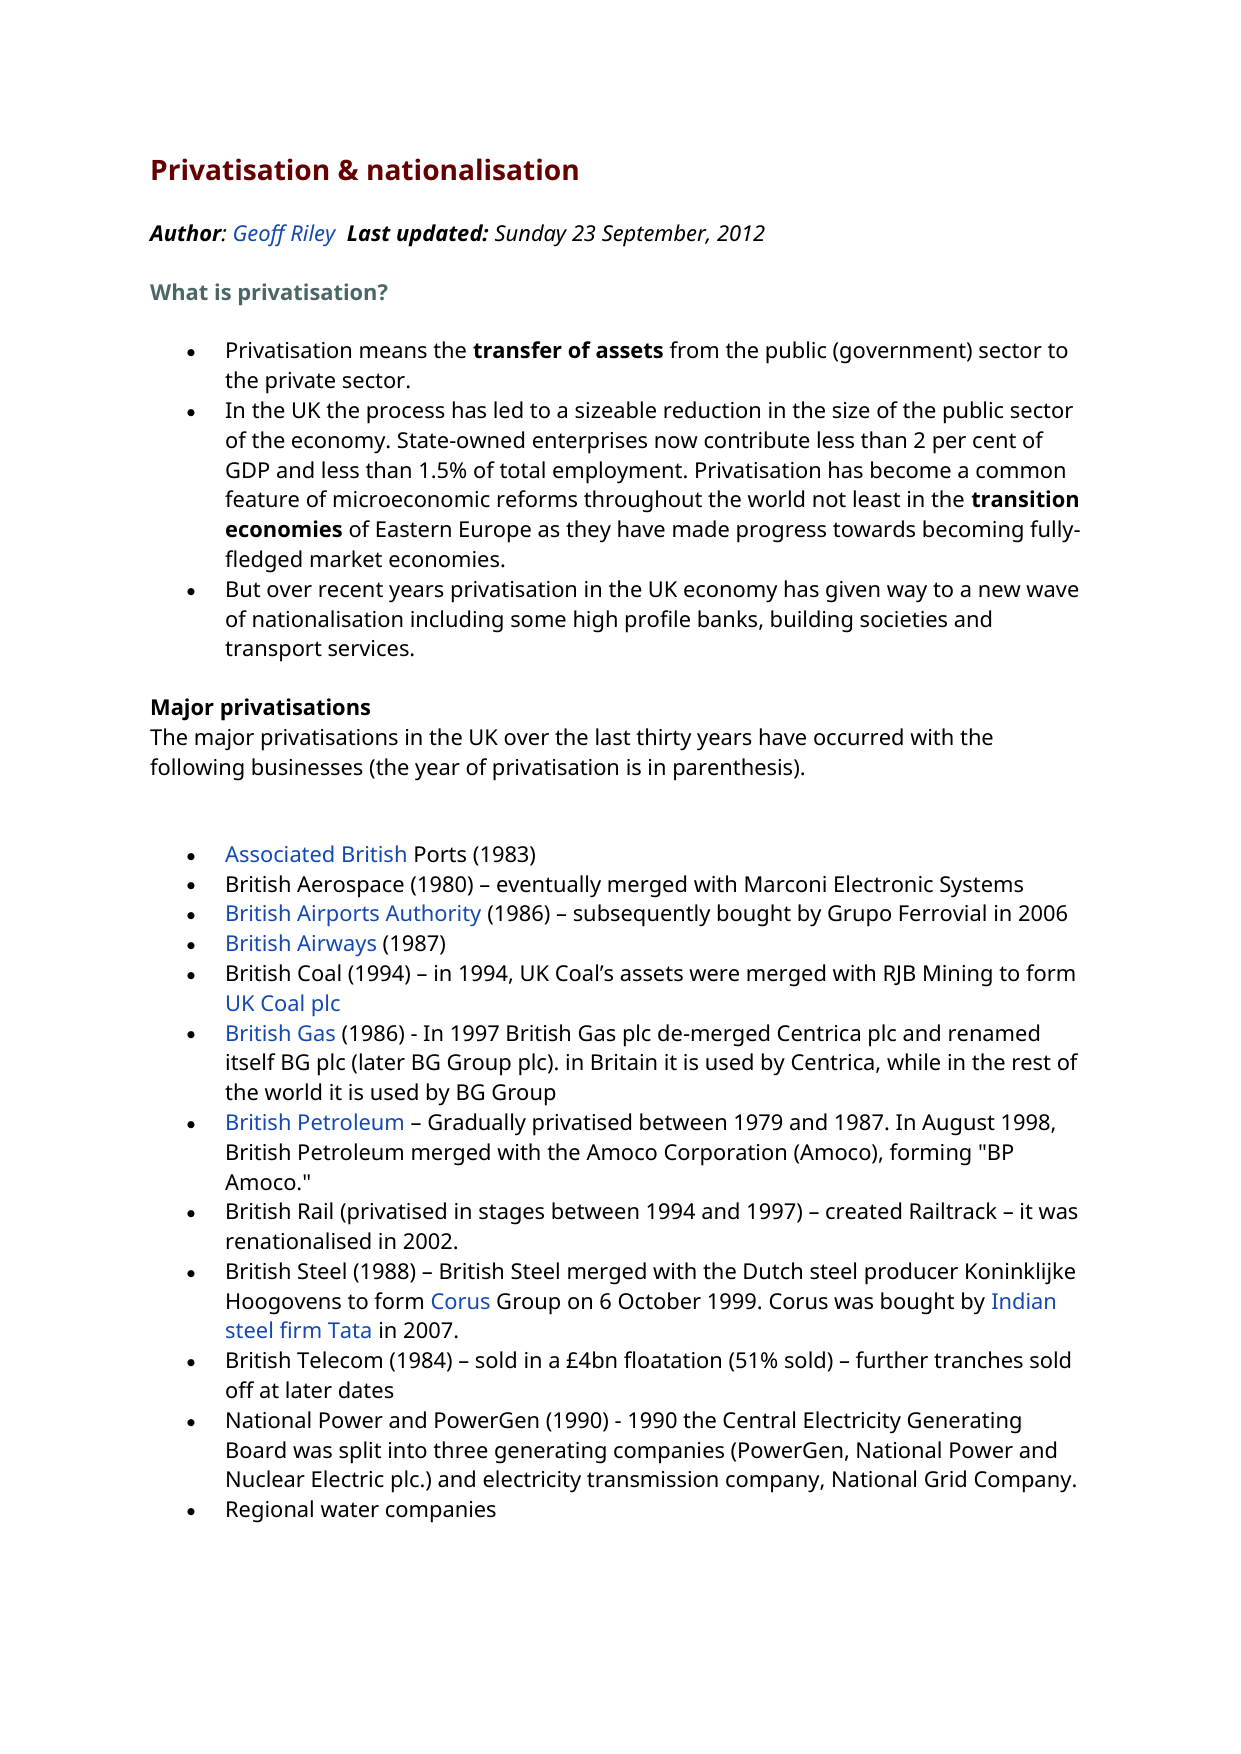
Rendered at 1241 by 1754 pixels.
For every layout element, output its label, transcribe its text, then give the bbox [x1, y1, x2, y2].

list British Rail (privatised in stages between 1994 and 1997) – created Railtrack – it was renationalised in 2002. [187, 1196, 1090, 1256]
list British Telecom (1984) – sold in a £4bn floatation (51% sold) – further tranches sold off at later dates [187, 1345, 1090, 1405]
list British Coal (1994) – in 1994, UK Coal’s assets were merged with RJB Mining to form UK Coal plc [187, 958, 1090, 1018]
list British Steel (1988) – British Steel merged with the Dutch steel producer Koninklijke Hoogovens to form Corus Group on 6 October 1999. Corus was bought by Indian steel firm Tata in 2007. [187, 1256, 1090, 1345]
list British Gas (1986) - In 1997 British Gas plc de-merged Centrica plc and renamed itself BG plc (later BG Group plc). in Britain it is used by Centrica, while in the rest of the world it is used by BG Group [187, 1018, 1090, 1107]
text Privatisation & nationalisation [150, 150, 1090, 188]
list Privatisation means the transfer of assets from the public (government) sector to the private sector. [187, 335, 1090, 395]
text Author: Geoff Riley Last updated: Sunday 23 September, 2012 [150, 217, 1090, 247]
text Major privatisations The major privatisations in the UK over the last thirty years have occurred with the following businesses (the year of privatisation is in parenthesis). [150, 692, 1090, 810]
list But over recent years privatisation in the UK economy has given way to a new wave of nationalisation including some high profile banks, building societies and transport services. [187, 574, 1090, 663]
text What is privatisation? [150, 276, 1090, 306]
list Associated British Ports (1983) [187, 839, 1090, 869]
list British Aerospace (1980) – eventually merged with Marconi Electronic Systems [187, 869, 1090, 898]
list Regional water companies [187, 1494, 1090, 1524]
list National Power and PowerGen (1990) - 1990 the Central Electricity Generating Board was split into three generating companies (PowerGen, National Power and Nuclear Electric plc.) and electricity transmission company, National Grid Company. [187, 1405, 1090, 1494]
list British Airways (1987) [187, 928, 1090, 958]
list In the UK the process has led to a sizeable reduction in the size of the public sector of the economy. State-owned enterprises now contribute less than 2 per cent of GDP and less than 1.5% of total employment. Privatisation has become a common feature of microeconomic reforms throughout the world not least in the transition economies of Eastern Europe as they have made progress towards becoming fully-fledged market economies. [187, 395, 1090, 574]
list British Airports Authority (1986) – subsequently bought by Grupo Ferrovial in 2006 [187, 898, 1090, 928]
list British Petroleum – Gradually privatised between 1979 and 1987. In August 1998, British Petroleum merged with the Amoco Corporation (Amoco), forming "BP Amoco." [187, 1107, 1090, 1196]
